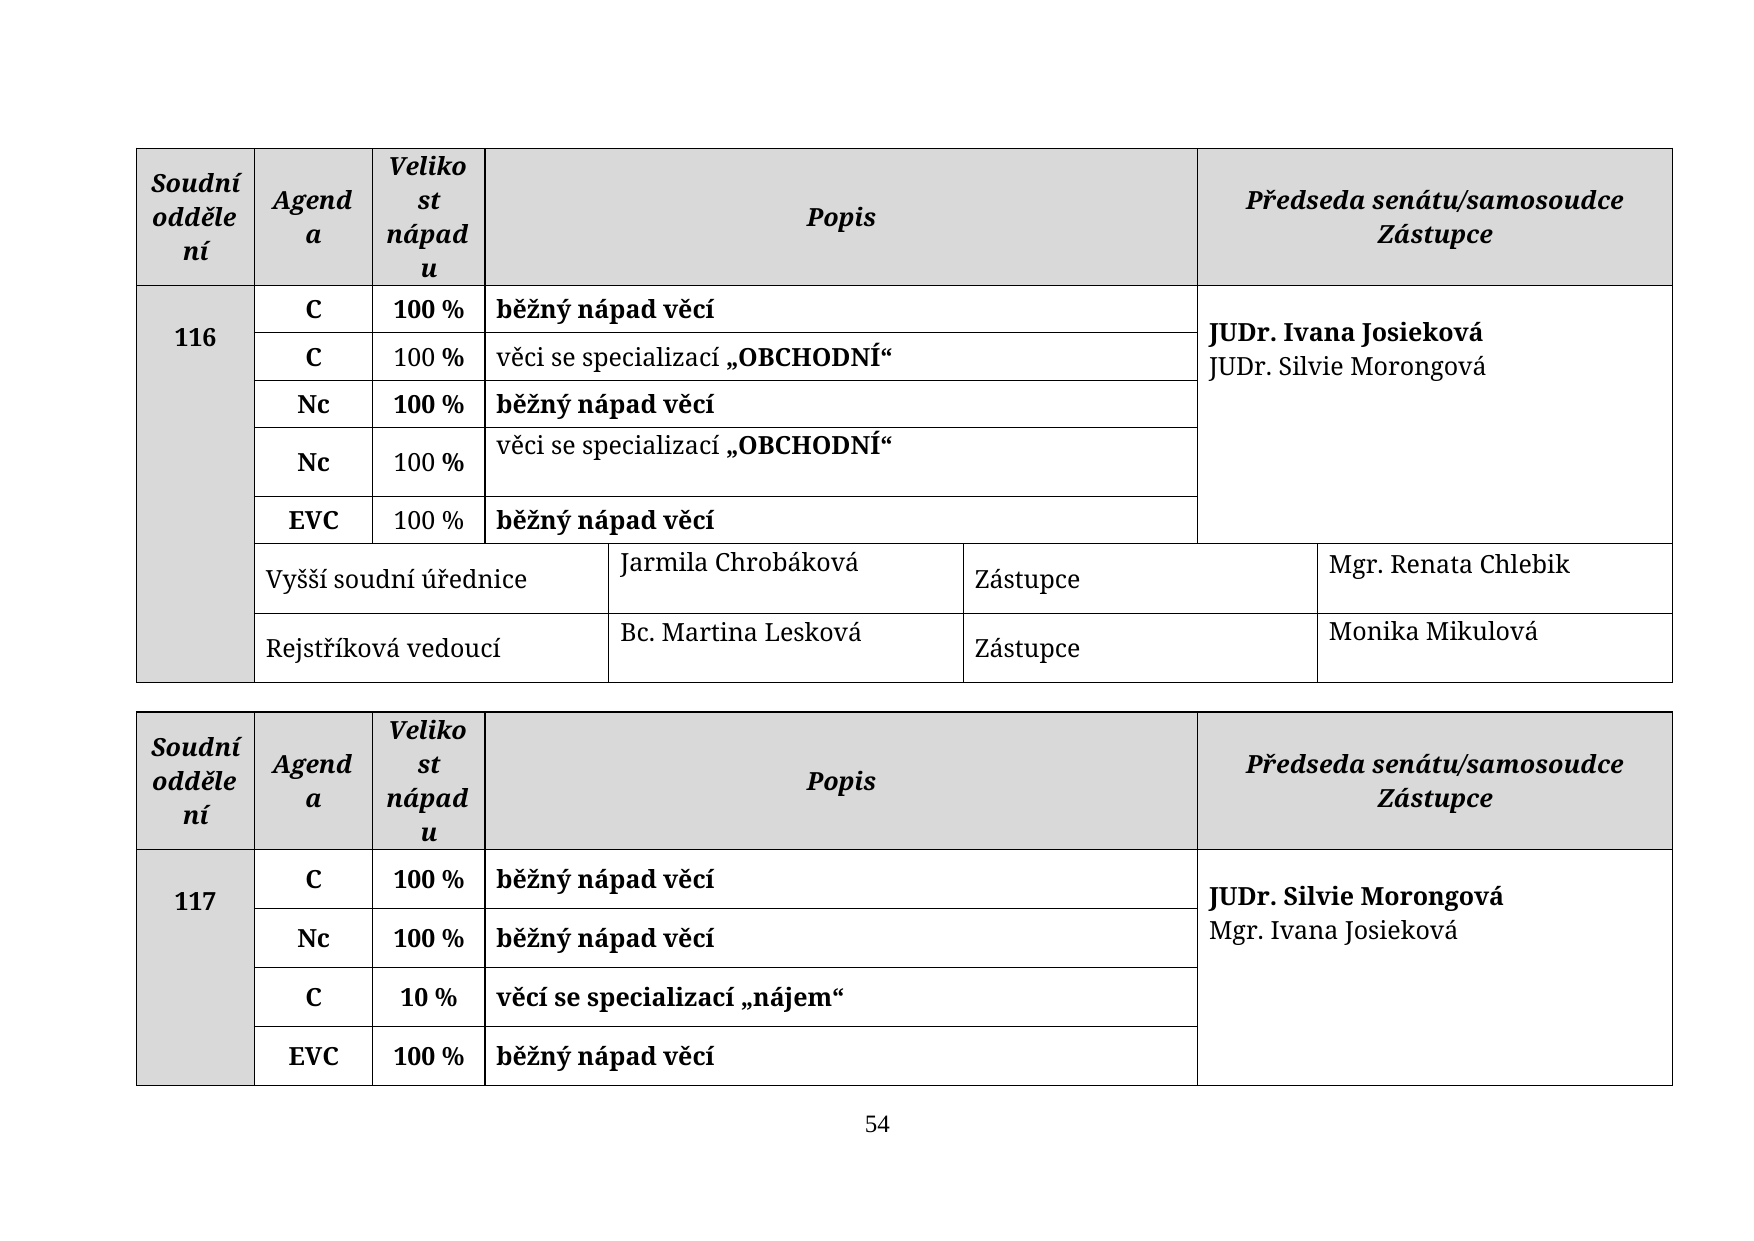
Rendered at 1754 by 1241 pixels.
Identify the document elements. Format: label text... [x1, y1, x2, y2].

table_cell 100 % [373, 909, 484, 967]
table_cell Vyšší soudní úřednice [255, 544, 608, 612]
table_cell C [255, 968, 372, 1026]
table_cell 117 [137, 850, 254, 1085]
table_cell Zástupce [964, 544, 1317, 612]
table_cell běžný nápad věcí [486, 909, 1197, 967]
table_cell Zástupce [964, 614, 1317, 682]
table_cell věci se specializací „OBCHODNÍ“ [486, 428, 1197, 496]
table_cell 100 % [373, 333, 484, 379]
table_cell JUDr. Silvie Morongová Mgr. Ivana Josieková [1198, 850, 1672, 1085]
table_cell běžný nápad věcí [486, 497, 1197, 543]
table_cell 10 % [373, 968, 484, 1026]
table_cell Nc [255, 909, 372, 967]
table_cell Nc [255, 381, 372, 427]
table_cell EVC [255, 497, 372, 543]
table_cell věci se specializací „OBCHODNÍ“ [486, 333, 1197, 379]
table_header Popis [486, 149, 1197, 285]
table_cell běžný nápad věcí [486, 1027, 1197, 1085]
table_header Agenda [255, 149, 372, 285]
table_cell Monika Mikulová [1318, 614, 1672, 682]
table_cell 100 % [373, 428, 484, 496]
table_cell C [255, 286, 372, 332]
table_cell 100 % [373, 1027, 484, 1085]
table_cell JUDr. Ivana Josieková JUDr. Silvie Morongová [1198, 286, 1672, 543]
table_cell Bc. Martina Lesková [609, 614, 963, 682]
table_header Popis [486, 713, 1197, 849]
table_header Agenda [255, 713, 372, 849]
table_cell C [255, 850, 372, 908]
table_cell 100 % [373, 497, 484, 543]
table_cell Rejstříková vedoucí [255, 614, 608, 682]
table_cell běžný nápad věcí [486, 381, 1197, 427]
table_cell 100 % [373, 381, 484, 427]
table_cell běžný nápad věcí [486, 850, 1197, 908]
table_cell 100 % [373, 286, 484, 332]
table_cell Jarmila Chrobáková [609, 544, 963, 612]
table_cell Nc [255, 428, 372, 496]
table_cell 116 [137, 286, 254, 682]
table_cell běžný nápad věcí [486, 286, 1197, 332]
table_cell věcí se specializací „nájem“ [486, 968, 1197, 1026]
table_header Velikost nápadu [373, 149, 484, 285]
table_cell 100 % [373, 850, 484, 908]
table_header Soudní oddělení [137, 149, 254, 285]
table_header Předseda senátu/samosoudce Zástupce [1198, 713, 1672, 849]
table_header Předseda senátu/samosoudce Zástupce [1198, 149, 1672, 285]
table_header Soudní oddělení [137, 713, 254, 849]
table_cell EVC [255, 1027, 372, 1085]
table_header Velikost nápadu [373, 713, 484, 849]
table_cell Mgr. Renata Chlebik [1318, 544, 1672, 612]
table_cell C [255, 333, 372, 379]
